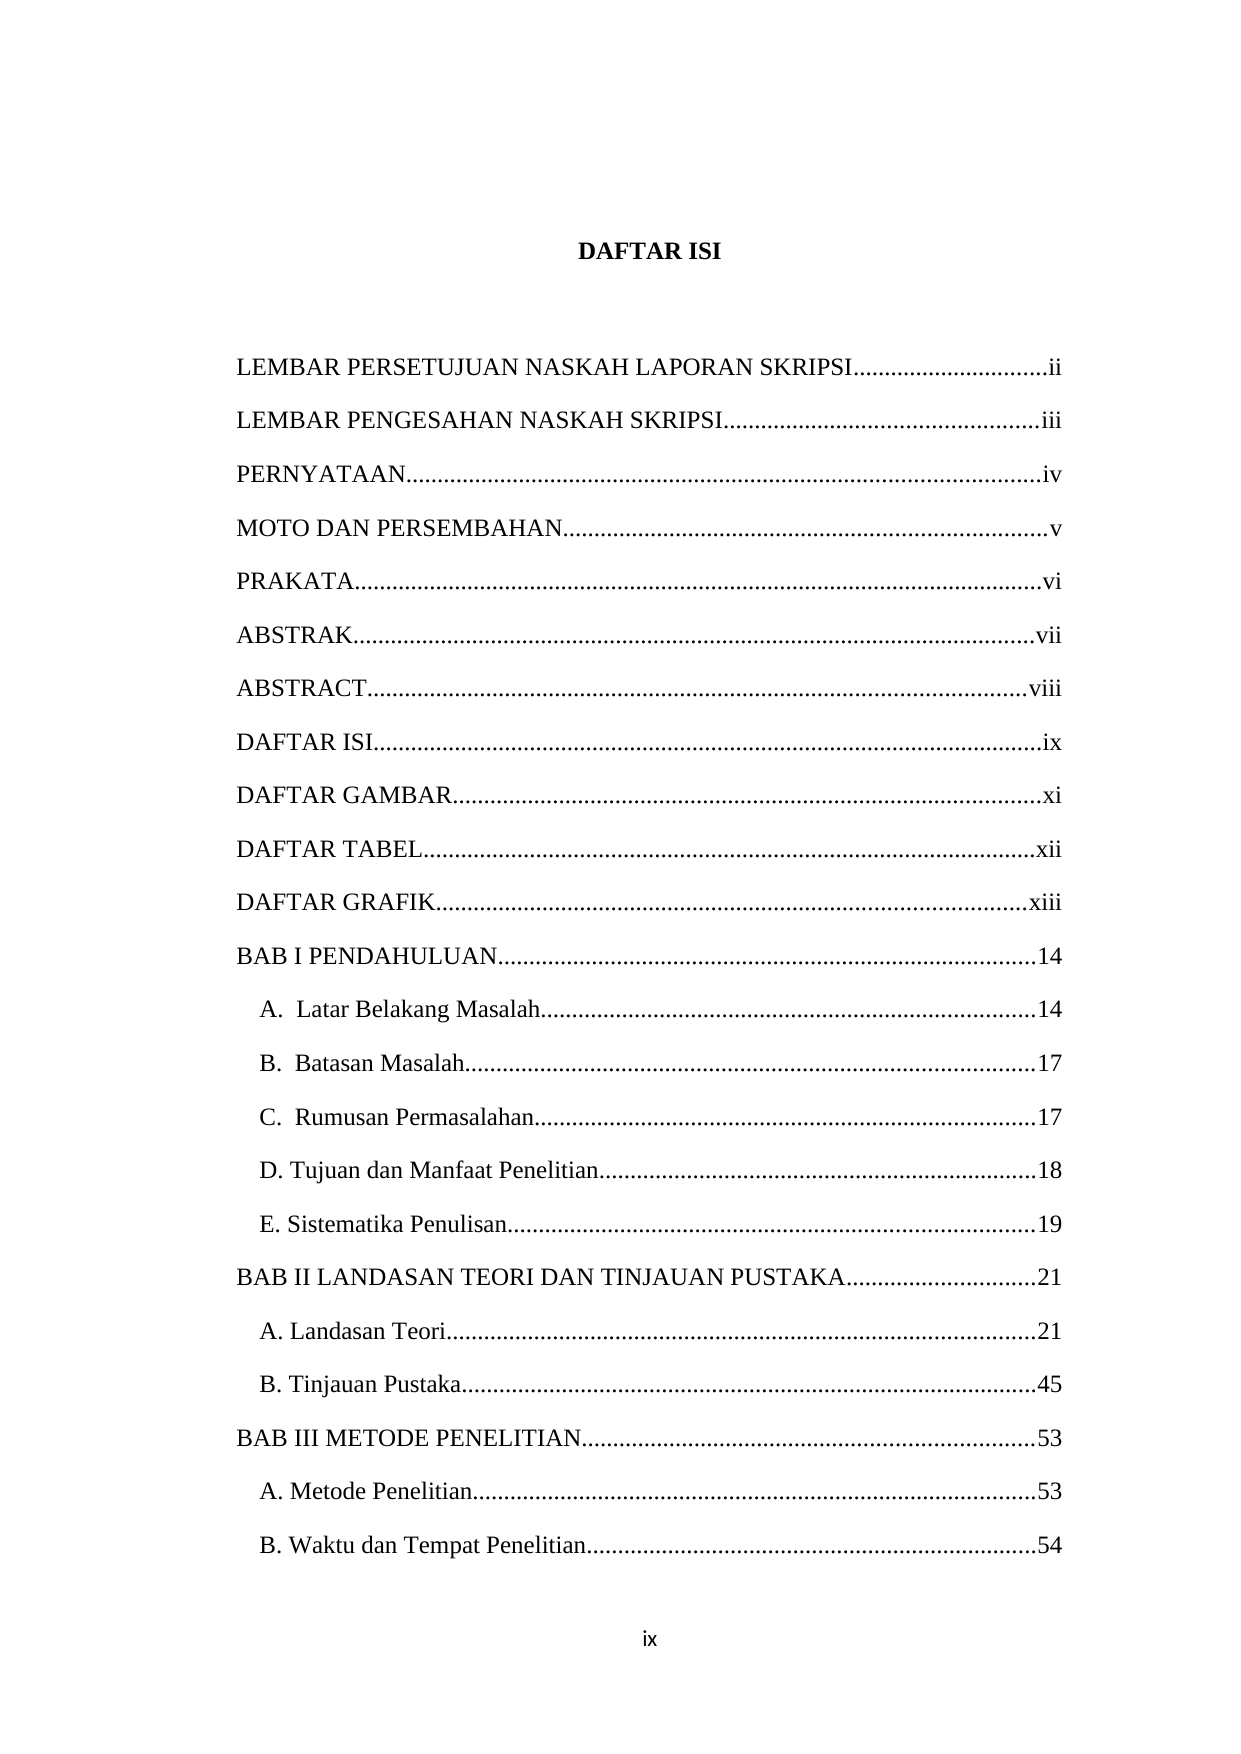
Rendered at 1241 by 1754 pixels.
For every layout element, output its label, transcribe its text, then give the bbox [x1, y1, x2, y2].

subtitle DAFTAR ISI [236, 236, 1063, 265]
